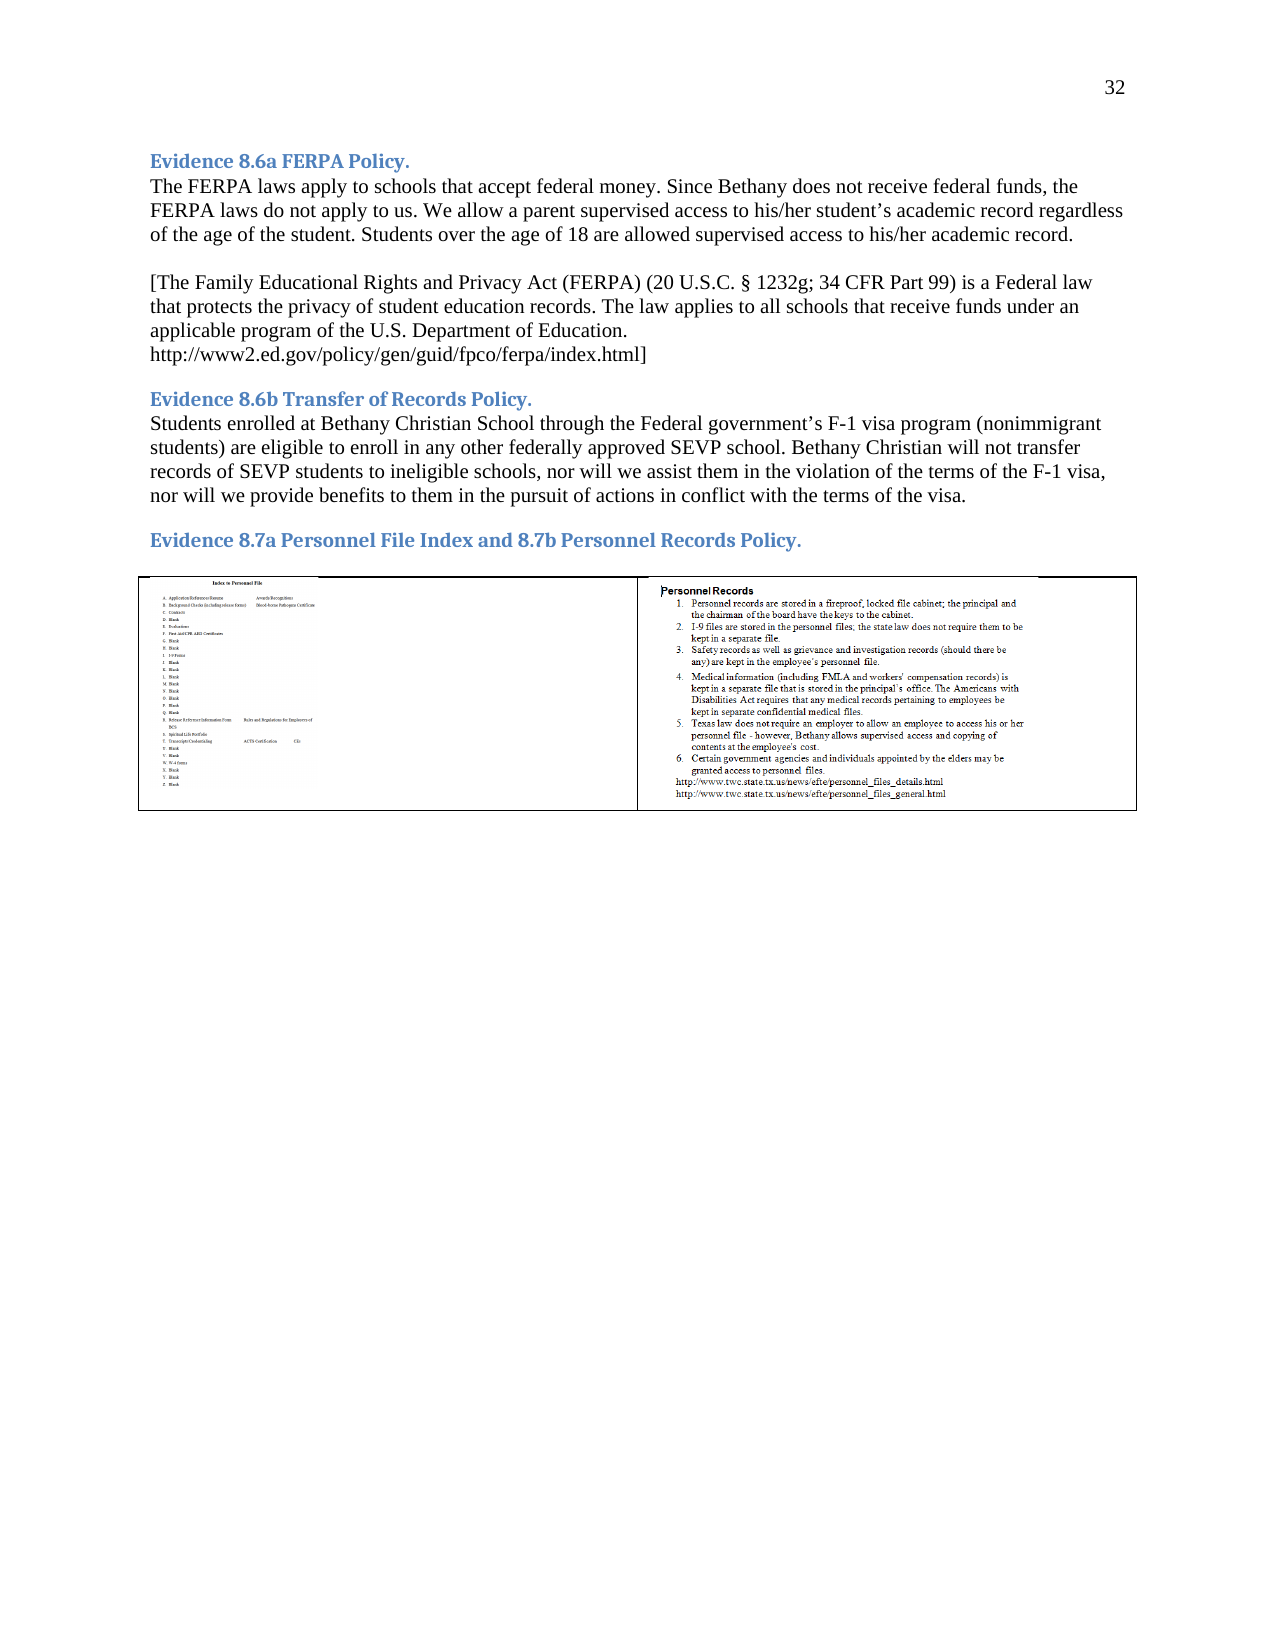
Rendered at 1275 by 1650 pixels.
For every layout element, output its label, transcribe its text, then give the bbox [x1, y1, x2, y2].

subtitle Evidence 8.7a Personnel File Index and 8.7b Personnel Records Policy. [150, 528, 1125, 552]
picture [150, 577, 319, 789]
text The FERPA laws apply to schools that accept federal money. Since Bethany does not receive federal funds, the FERPA laws do not apply to us. We allow a parent supervised access to his/her student’s academic record regardless of the age of the student. Students over the age of 18 are allowed supervised access to his/her academic record. [150, 174, 1125, 246]
table_header [1039, 578, 1136, 810]
text [The Family Educational Rights and Privacy Act (FERPA) (20 U.S.C. § 1232g; 34 CFR Part 99) is a Federal law that protects the privacy of student education records. The law applies to all schools that receive funds under an applicable program of the U.S. Department of Education. http://www2.ed.gov/policy/gen/guid/fpco/ferpa/index.html] [150, 270, 1125, 366]
text Students enrolled at Bethany Christian School through the Federal government’s F-1 visa program (nonimmigrant students) are eligible to enroll in any other federally approved SEVP school. Bethany Christian will not transfer records of SEVP students to ineligible schools, nor will we assist them in the violation of the terms of the F-1 visa, nor will we provide benefits to them in the pursuit of actions in conflict with the terms of the visa. [150, 411, 1125, 507]
table_header [139, 578, 637, 810]
subtitle Evidence 8.6b Transfer of Records Policy. [150, 387, 1125, 411]
subtitle Evidence 8.6a FERPA Policy. [150, 150, 1125, 174]
picture [648, 577, 1039, 810]
table_header [638, 578, 648, 810]
